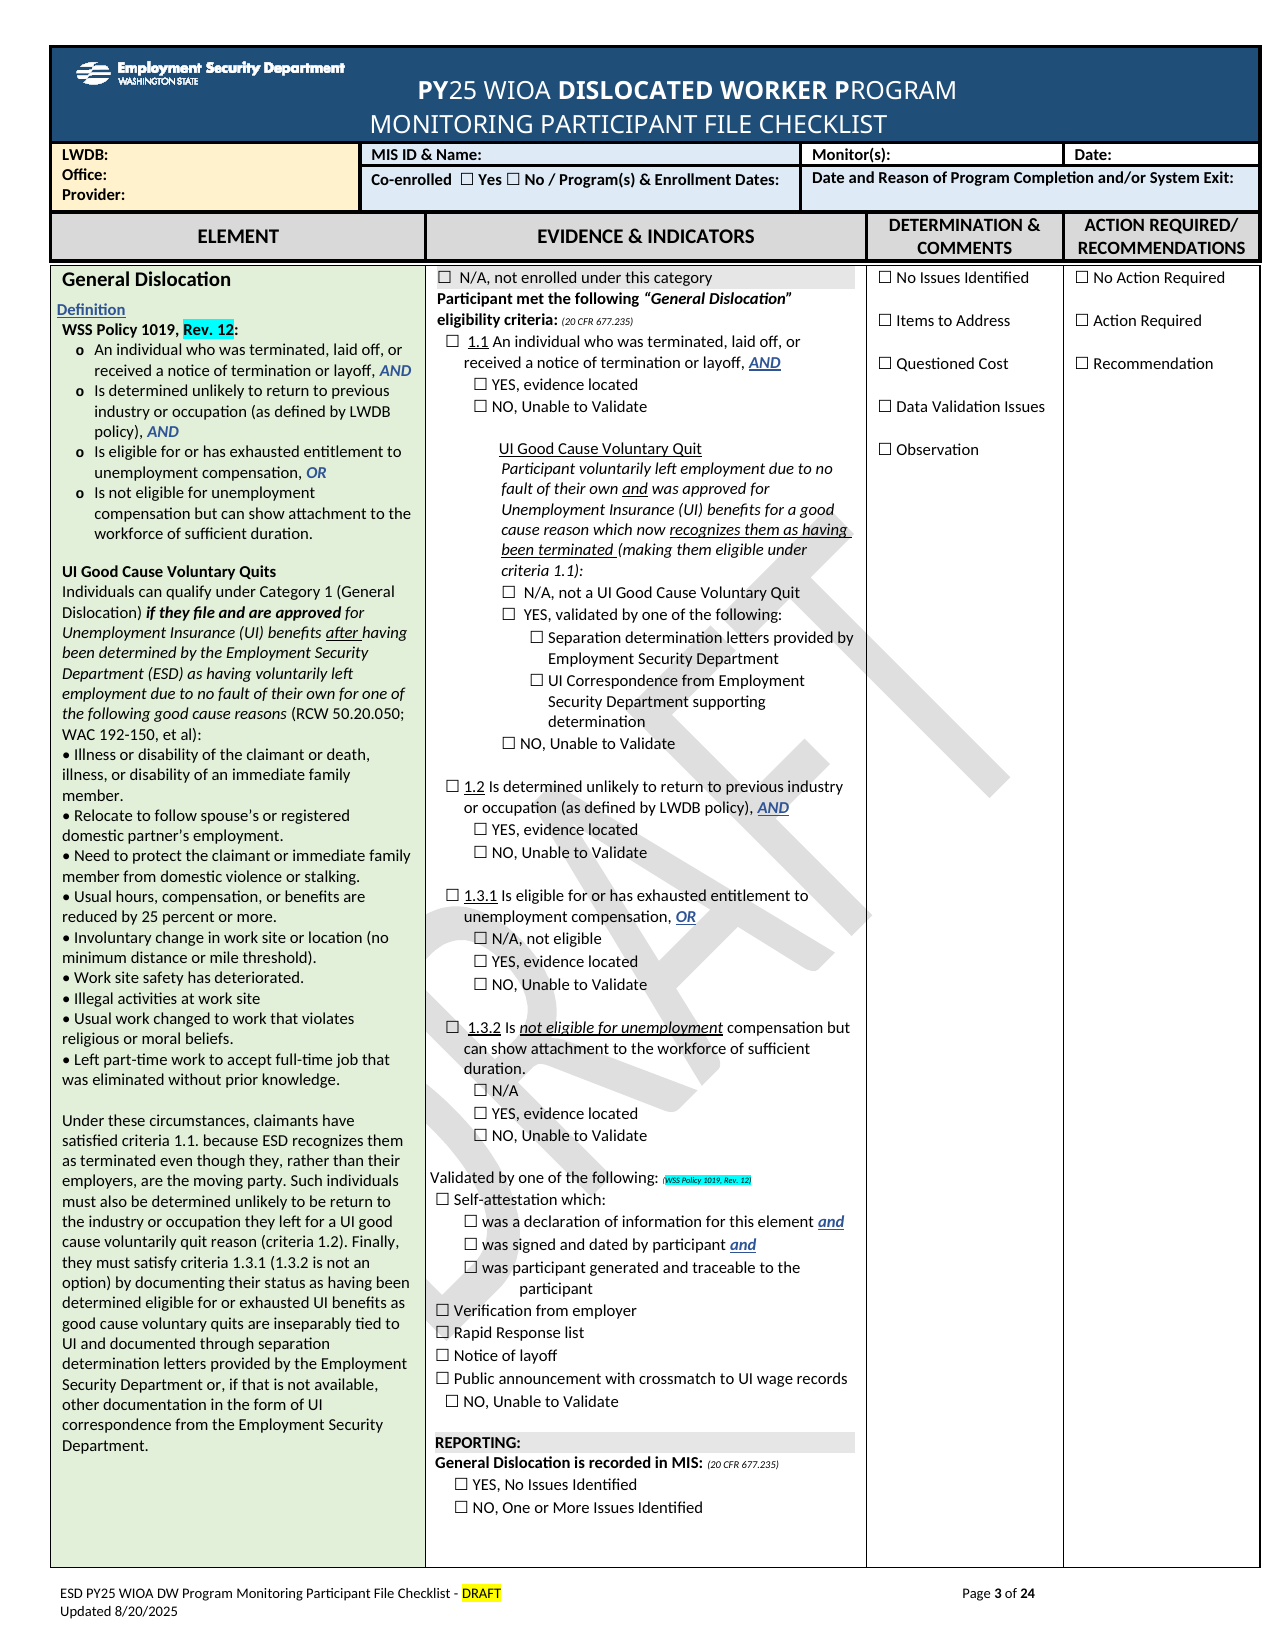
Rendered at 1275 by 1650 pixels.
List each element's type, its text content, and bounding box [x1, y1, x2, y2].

table_header General Dislocation Definition WSS Policy 1019, Rev. 12: An individual who was terminated, laid off, or received a notice of termination or layoff, AND Is determined unlikely to return to previous industry or occupation (as defined by LWDB policy), AND Is eligible for or has exhausted entitlement to unemployment compensation, OR Is not eligible for unemployment compensation but can show attachment to the workforce of sufficient duration. UI Good Cause Voluntary Quits Individuals can qualify under Category 1 (General Dislocation) if they file and are approved for Unemployment Insurance (UI) benefits after having been determined by the Employment Security Department (ESD) as having voluntarily left employment due to no fault of their own for one of the following good cause reasons (RCW 50.20.050; WAC 192-150, et al): • Illness or disability of the claimant or death, illness, or disability of an immediate family member. • Relocate to follow spouse’s or registered domestic partner’s employment. • Need to protect the claimant or immediate family member from domestic violence or stalking. • Usual hours, compensation, or benefits are reduced by 25 percent or more. • Involuntary change in work site or location (no minimum distance or mile threshold). • Work site safety has deteriorated. • Illegal activities at work site • Usual work changed to work that violates religious or moral beliefs. • Left part-time work to accept full-time job that was eliminated without prior knowledge. Under these circumstances, claimants have satisfied criteria 1.1. because ESD recognizes them as terminated even though they, rather than their employers, are the moving party. Such individuals must also be determined unlikely to be return to the industry or occupation they left for a UI good cause voluntarily quit reason (criteria 1.2). Finally, they must satisfy criteria 1.3.1 (1.3.2 is not an option) by documenting their status as having been determined eligible for or exhausted UI benefits as good cause voluntary quits are inseparably tied to UI and documented through separation determination letters provided by the Employment Security Department or, if that is not available, other documentation in the form of UI correspondence from the Employment Security Department. [51, 266, 425, 1567]
table_header N/A, not enrolled under this category Participant met the following “General Dislocation” eligibility criteria: (20 CFR 677.235) 1.1 An individual who was terminated, laid off, or received a notice of termination or layoff, AND YES, evidence located NO, Unable to Validate UI Good Cause Voluntary Quit Participant voluntarily left employment due to no fault of their own and was approved for Unemployment Insurance (UI) benefits for a good cause reason which now recognizes them as having been terminated (making them eligible under criteria 1.1): N/A, not a UI Good Cause Voluntary Quit YES, validated by one of the following: Separation determination letters provided by Employment Security Department UI Correspondence from Employment Security Department supporting determination NO, Unable to Validate 1.2 Is determined unlikely to return to previous industry or occupation (as defined by LWDB policy), AND YES, evidence located NO, Unable to Validate 1.3.1 Is eligible for or has exhausted entitlement to unemployment compensation, OR N/A, not eligible YES, evidence located NO, Unable to Validate 1.3.2 Is not eligible for unemployment compensation but can show attachment to the workforce of sufficient duration. N/A YES, evidence located NO, Unable to Validate Validated by one of the following: (WSS Policy 1019, Rev. 12) Self-attestation which: was a declaration of information for this element and was signed and dated by participant and was participant generated and traceable to the participant Verification from employer Rapid Response list Notice of layoff Public announcement with crossmatch to UI wage records NO, Unable to Validate Reporting: General Dislocation is recorded in MIS: (20 CFR 677.235) YES, No Issues Identified NO, One or More Issues Identified [426, 266, 866, 1567]
table_header No Issues Identified Items to Address Questioned Cost Data Validation Issues Observation [867, 266, 1063, 1567]
picture [71, 48, 346, 100]
table_header No Action Required Action Required Recommendation [1064, 266, 1259, 1567]
